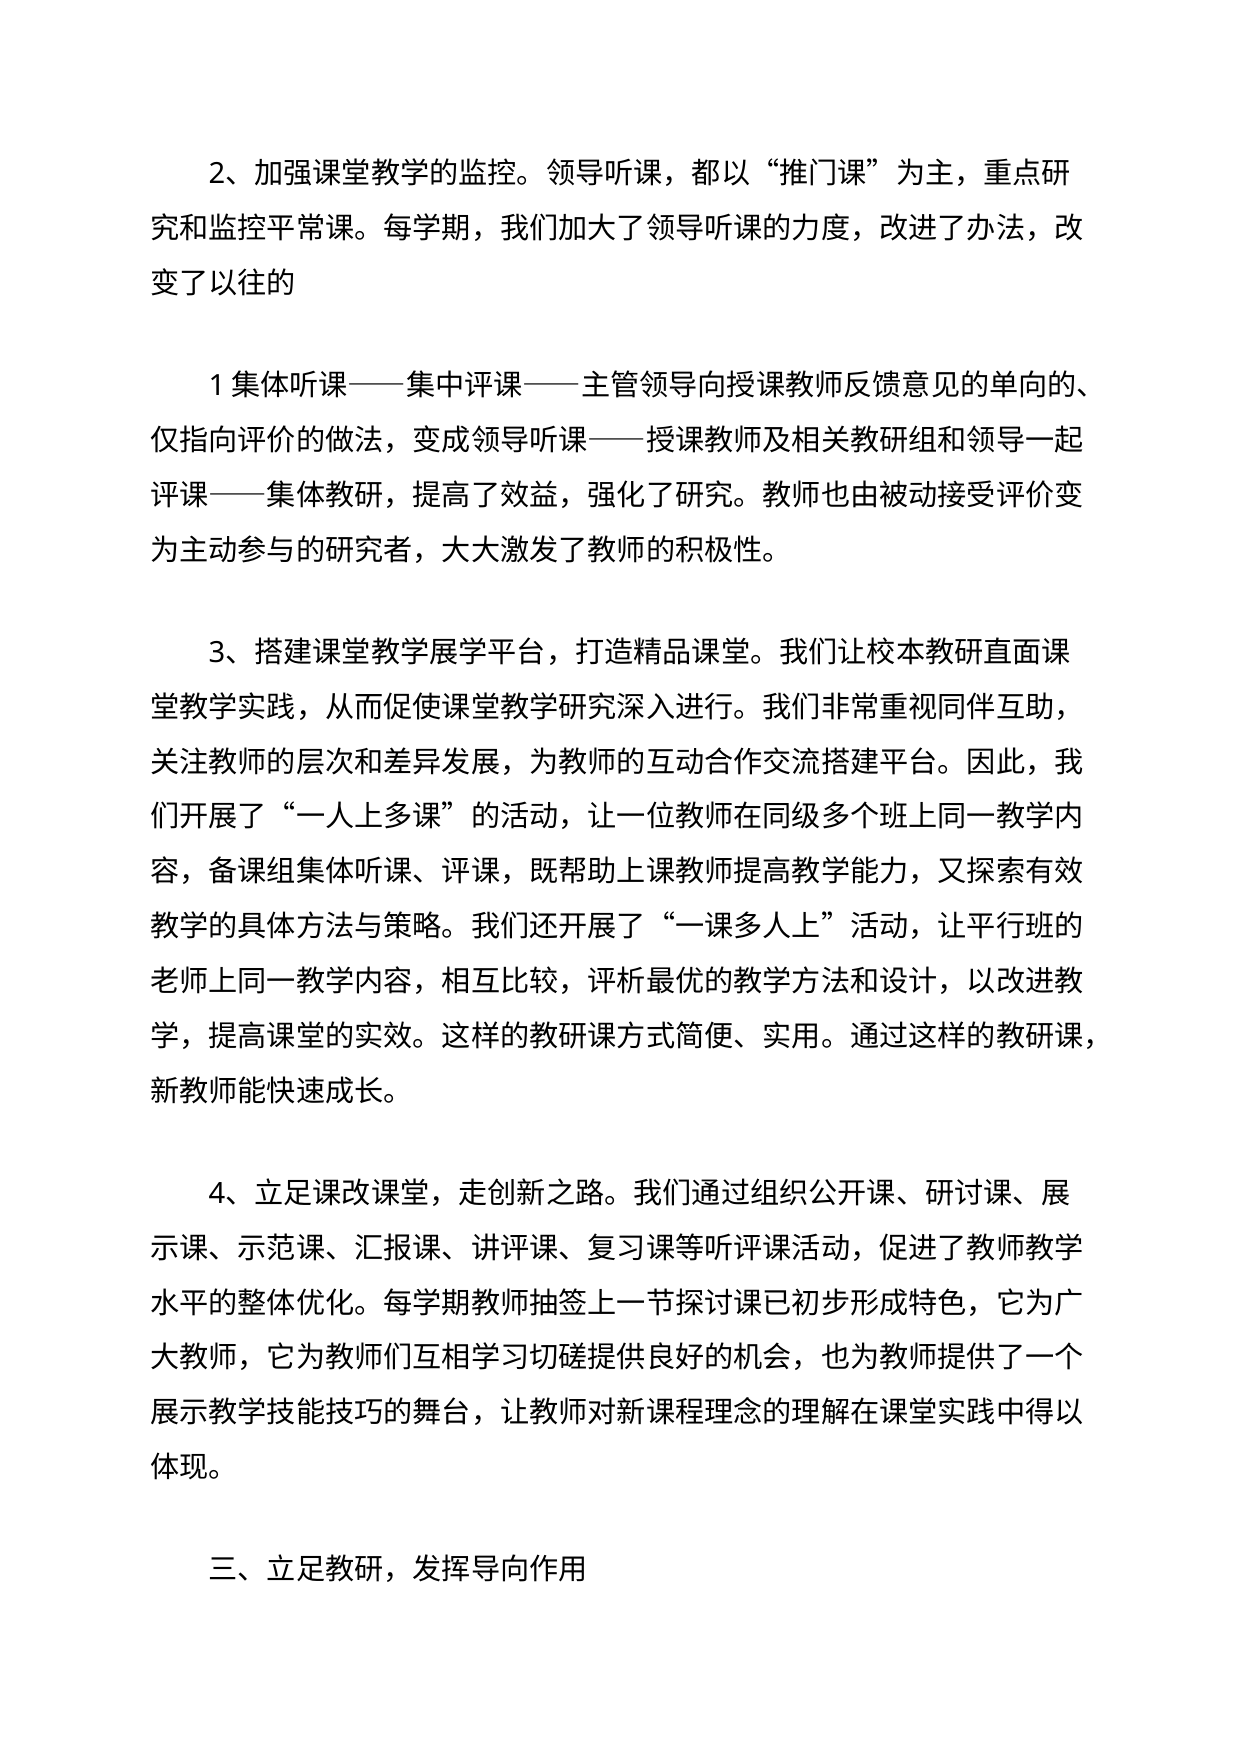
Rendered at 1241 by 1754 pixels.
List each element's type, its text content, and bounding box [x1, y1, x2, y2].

text 4、立足课改课堂，走创新之路。我们通过组织公开课、研讨课、展示课、示范课、汇报课、讲评课、复习课等听评课活动，促进了教师教学水平的整体优化。每学期教师抽签上一节探讨课已初步形成特色，它为广大教师，它为教师们互相学习切磋提供良好的机会，也为教师提供了一个展示教学技能技巧的舞台，让教师对新课程理念的理解在课堂实践中得以体现。 [150, 1169, 1090, 1486]
text 1集体听课——集中评课——主管领导向授课教师反馈意见的单向的、仅指向评价的做法，变成领导听课——授课教师及相关教研组和领导一起评课——集体教研，提高了效益，强化了研究。教师也由被动接受评价变为主动参与的研究者，大大激发了教师的积极性。 [150, 362, 1090, 569]
text 2、加强课堂教学的监控。领导听课，都以“推门课”为主，重点研究和监控平常课。每学期，我们加大了领导听课的力度，改进了办法，改变了以往的 [150, 150, 1090, 302]
text 三、立足教研，发挥导向作用 [150, 1546, 1090, 1588]
text 3、搭建课堂教学展学平台，打造精品课堂。我们让校本教研直面课堂教学实践，从而促使课堂教学研究深入进行。我们非常重视同伴互助，关注教师的层次和差异发展，为教师的互动合作交流搭建平台。因此，我们开展了“一人上多课”的活动，让一位教师在同级多个班上同一教学内容，备课组集体听课、评课，既帮助上课教师提高教学能力，又探索有效教学的具体方法与策略。我们还开展了“一课多人上”活动，让平行班的老师上同一教学内容，相互比较，评析最优的教学方法和设计，以改进教学，提高课堂的实效。这样的教研课方式简便、实用。通过这样的教研课，新教师能快速成长。 [150, 628, 1090, 1110]
